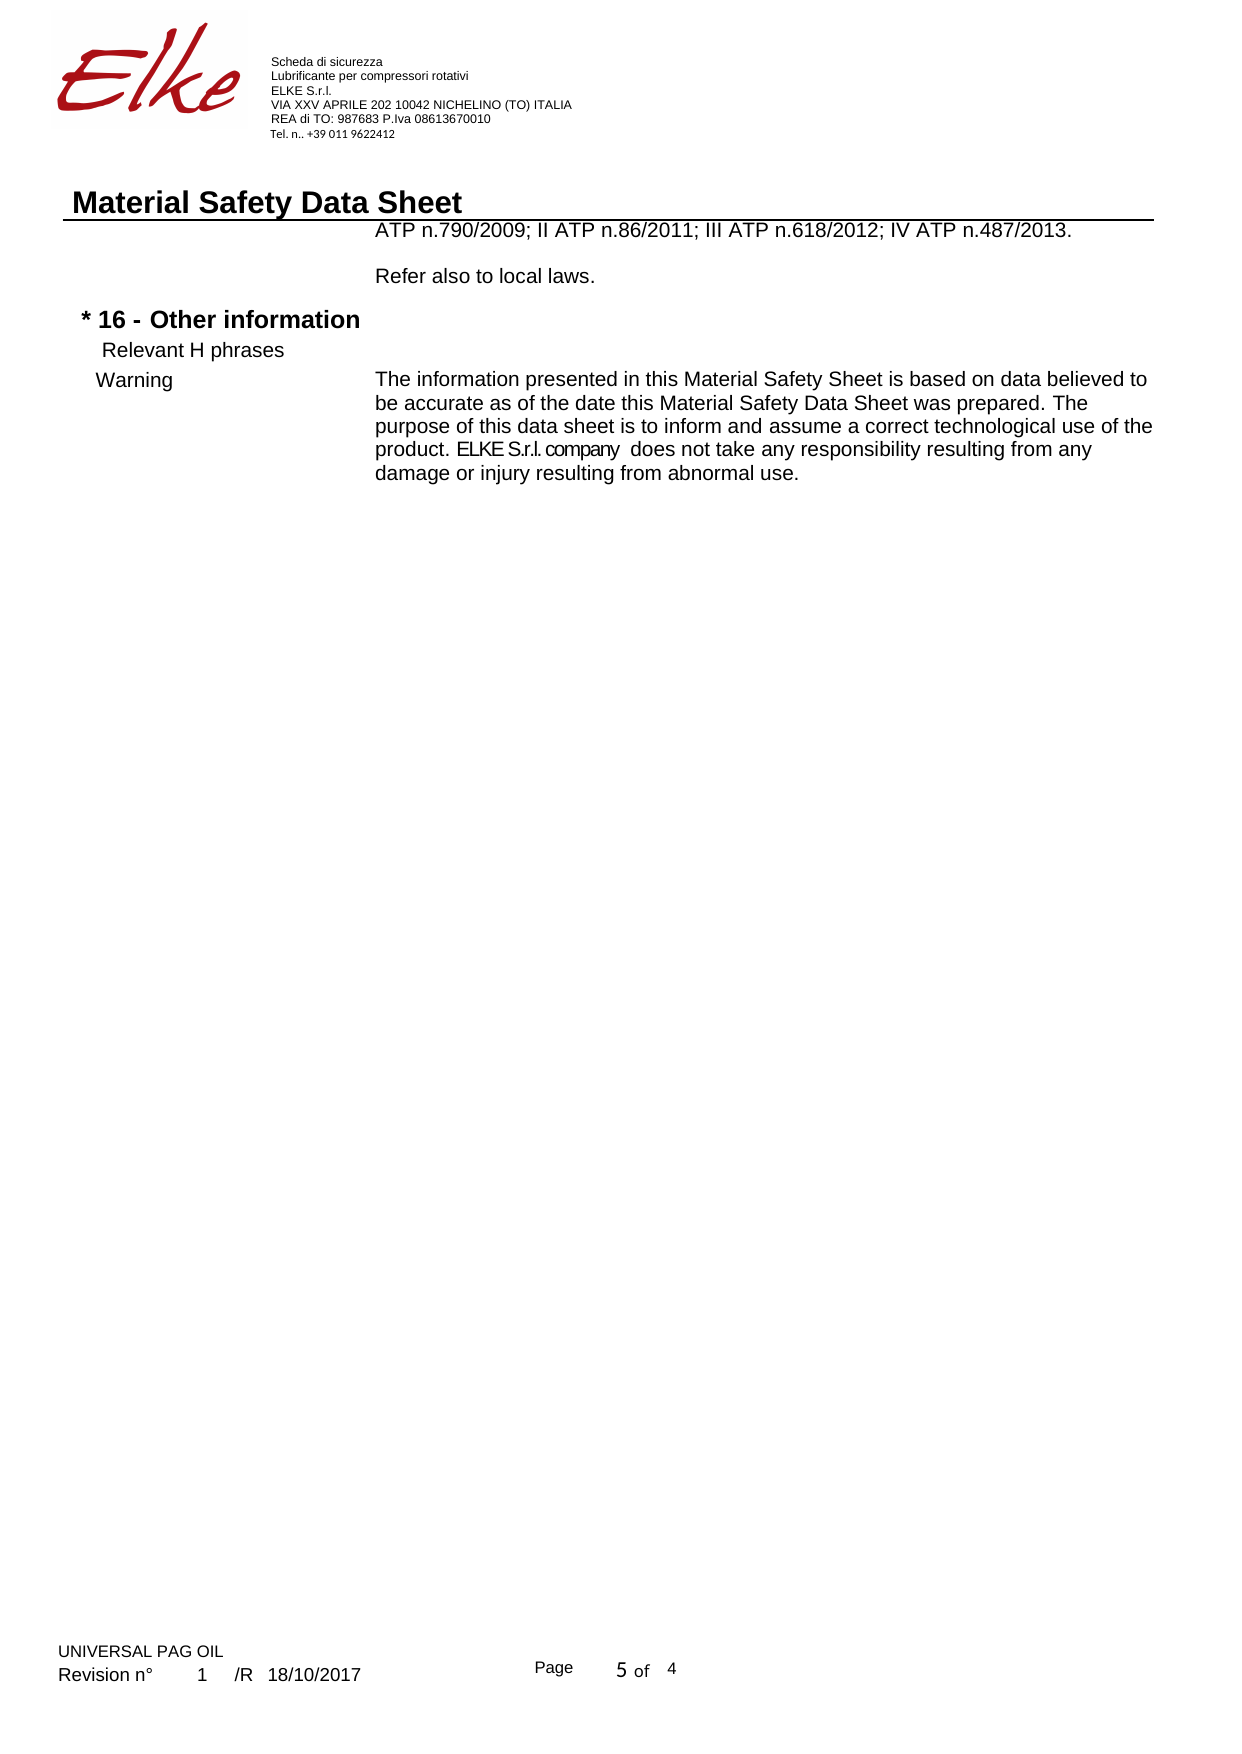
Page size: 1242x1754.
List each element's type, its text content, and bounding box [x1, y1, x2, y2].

text Warning [95, 367, 360, 391]
picture [50, 10, 248, 129]
text Refer also to local laws. [375, 264, 1173, 288]
text The information presented in this Material Safety Sheet is based on data believed to be accurate as of the date this Material Safety Data Sheet was prepared. The purpose of this data sheet is to inform and assume a correct technological use of the product. ELKE S.r.l. company does not take any responsibility resulting from any damage or injury resulting from abnormal use. [375, 368, 1162, 485]
text ATP n.790/2009; II ATP n.86/2011; III ATP n.618/2012; IV ATP n.487/2013. [375, 219, 1173, 241]
text * 16 - Other information [81, 306, 366, 334]
text Relevant H phrases [102, 338, 360, 362]
